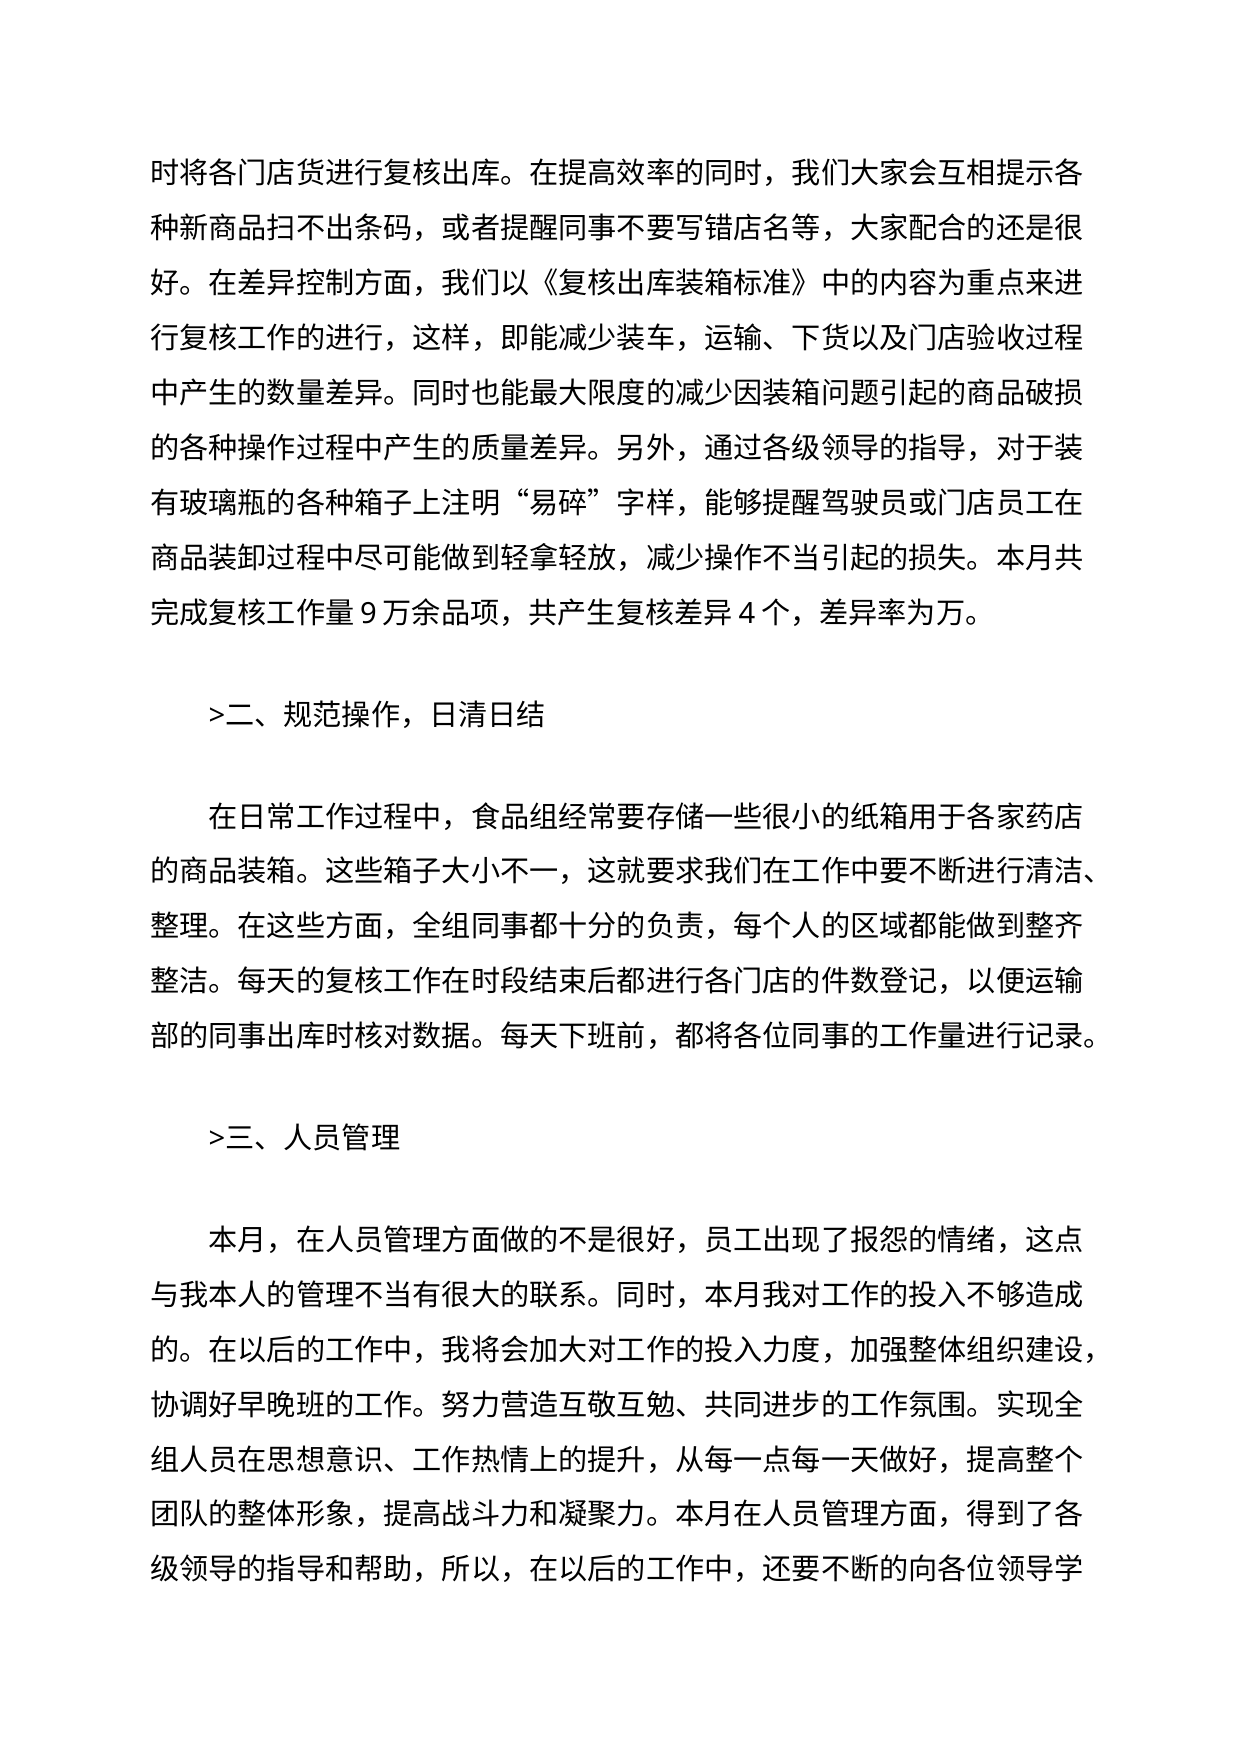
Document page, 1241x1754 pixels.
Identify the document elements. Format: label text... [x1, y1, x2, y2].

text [150, 150, 1090, 632]
text >二、规范操作，日清日结 [150, 691, 1090, 733]
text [150, 1216, 1090, 1588]
text >三、人员管理 [150, 1114, 1090, 1157]
text 在日常工作过程中，食品组经常要存储一些很小的纸箱用于各家药店的商品装箱。这些箱子大小不一，这就要求我们在工作中要不断进行清洁、整理。在这些方面，全组同事都十分的负责，每个人的区域都能做到整齐整洁。每天的复核工作在时段结束后都进行各门店的件数登记，以便运输部的同事出库时核对数据。每天下班前，都将各位同事的工作量进行记录。 [150, 793, 1090, 1055]
